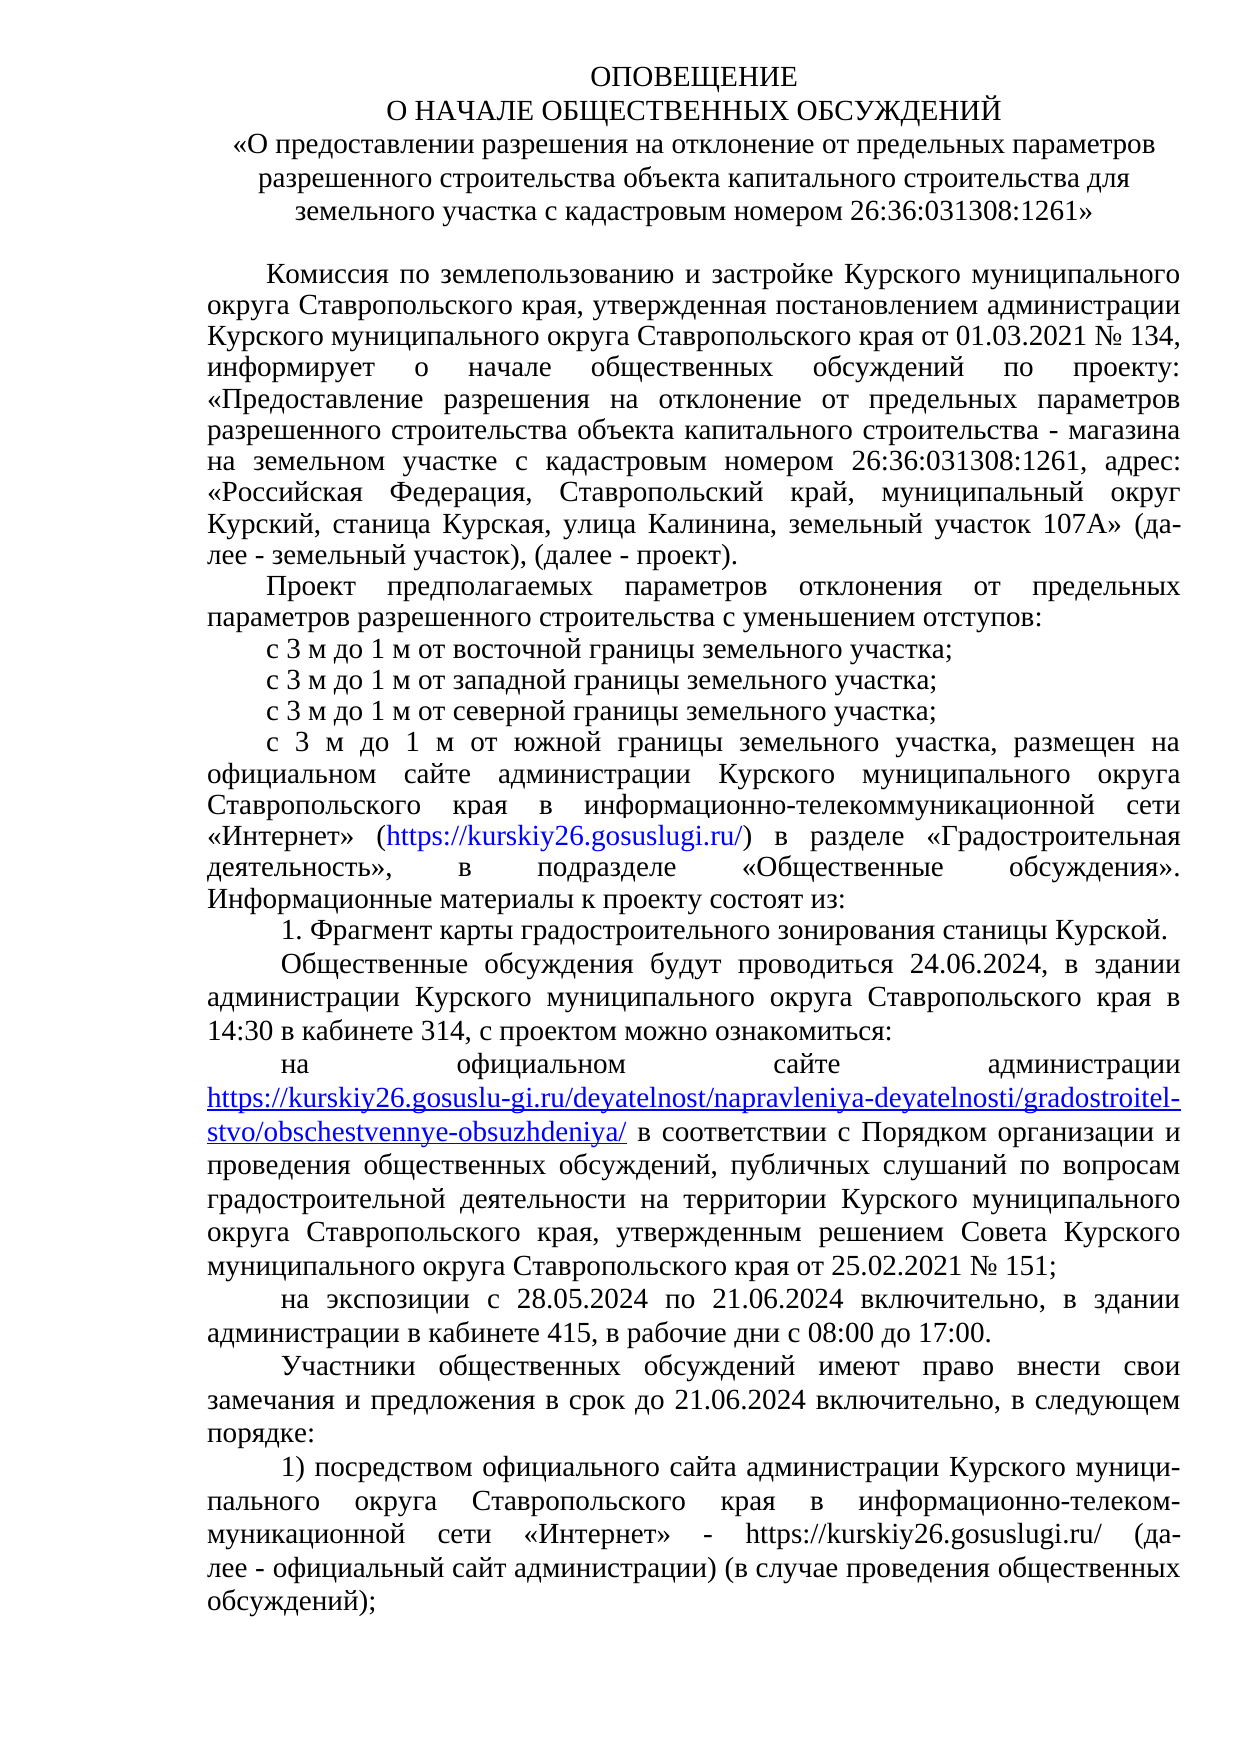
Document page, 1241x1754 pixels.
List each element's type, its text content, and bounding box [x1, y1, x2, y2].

text на официальном сайте администрации https://kurskiy26.gosuslu-gi.ru/deyatelnost/napravleniya-deyatelnosti/gradostroitel-stvo/obschestvennye-obsuzhdeniya/ в соответствии с Порядком организации и проведения общественных обсуждений, публичных слушаний по вопросам градостроительной деятельности на территории Курского муниципального округа Ставропольского края, утвержденным решением Совета Курского муниципального округа Ставропольского края от 25.02.2021 № 151; [207, 1047, 1181, 1080]
text Проект предполагаемых параметров отклонения от предельных параметров разрешенного строительства с уменьшением отступов: [207, 571, 1181, 633]
text с 3 м до 1 м от южной границы земельного участка, размещен на официальном сайте администрации Курского муниципального округа Ставропольского края в информационно-телекоммуникационной сети «Интернет» (https://kurskiy26.gosuslugi.ru/) в разделе «Градостроительная деятельность», в подразделе «Общественные обсуждения». Информационные материалы к проекту состоят из: [207, 727, 1181, 914]
text ОПОВЕЩЕНИЕ [207, 59, 1181, 93]
text Комиссия по землепользованию и застройке Курского муниципального округа Ставропольского края, утвержденная постановлением администрации Курского муниципального округа Ставропольского края от 01.03.2021 № 134, информирует о начале общественных обсуждений по проекту: «Предоставление разрешения на отклонение от предельных параметров разрешенного строительства объекта капитального строительства - магазина на земельном участке с кадастровым номером 26:36:031308:1261, адрес: «Российская Федерация, Ставропольский край, муниципальный округ Курский, станица Курская, улица Калинина, земельный участок 107А» (да- лее - земельный участок), (далее - проект). [207, 258, 1181, 571]
text на экспозиции с 28.05.2024 по 21.06.2024 включительно, в здании администрации в кабинете 415, в рабочие дни с 08:00 до 17:00. [207, 1281, 1181, 1348]
text «О предоставлении разрешения на отклонение от предельных параметров разрешенного строительства объекта капитального строительства для земельного участка с кадастровым номером 26:36:031308:1261» [207, 126, 1181, 227]
text 1) посредством официального сайта администрации Курского муници-пального округа Ставропольского края в информационно-телеком-муникационной сети «Интернет» - https://kurskiy26.gosuslugi.ru/ (да- лее - официальный сайт администрации) (в случае проведения общественных обсуждений); [207, 1449, 1181, 1617]
text Участники общественных обсуждений имеют право внести свои замечания и предложения в срок до 21.06.2024 включительно, в следующем порядке: [207, 1348, 1181, 1449]
text на официальном сайте администрации https://kurskiy26.gosuslu-gi.ru/deyatelnost/napravleniya-deyatelnosti/gradostroitel-stvo/obschestvennye-obsuzhdeniya/ в соответствии с Порядком организации и проведения общественных обсуждений, публичных слушаний по вопросам градостроительной деятельности на территории Курского муниципального округа Ставропольского края, утвержденным решением Совета Курского муниципального округа Ставропольского края от 25.02.2021 № 151; [207, 1114, 1181, 1281]
text О НАЧАЛЕ ОБЩЕСТВЕННЫХ ОБСУЖДЕНИЙ [207, 93, 1181, 126]
text 1. Фрагмент карты градостроительного зонирования станицы Курской. [207, 914, 1181, 946]
text с 3 м до 1 м от западной границы земельного участка; [207, 664, 1181, 696]
text Общественные обсуждения будут проводиться 24.06.2024, в здании администрации Курского муниципального округа Ставропольского края в 14:30 в кабинете 314, с проектом можно ознакомиться: [207, 946, 1181, 1047]
text с 3 м до 1 м от северной границы земельного участка; [207, 696, 1181, 727]
text с 3 м до 1 м от восточной границы земельного участка; [207, 633, 1181, 664]
